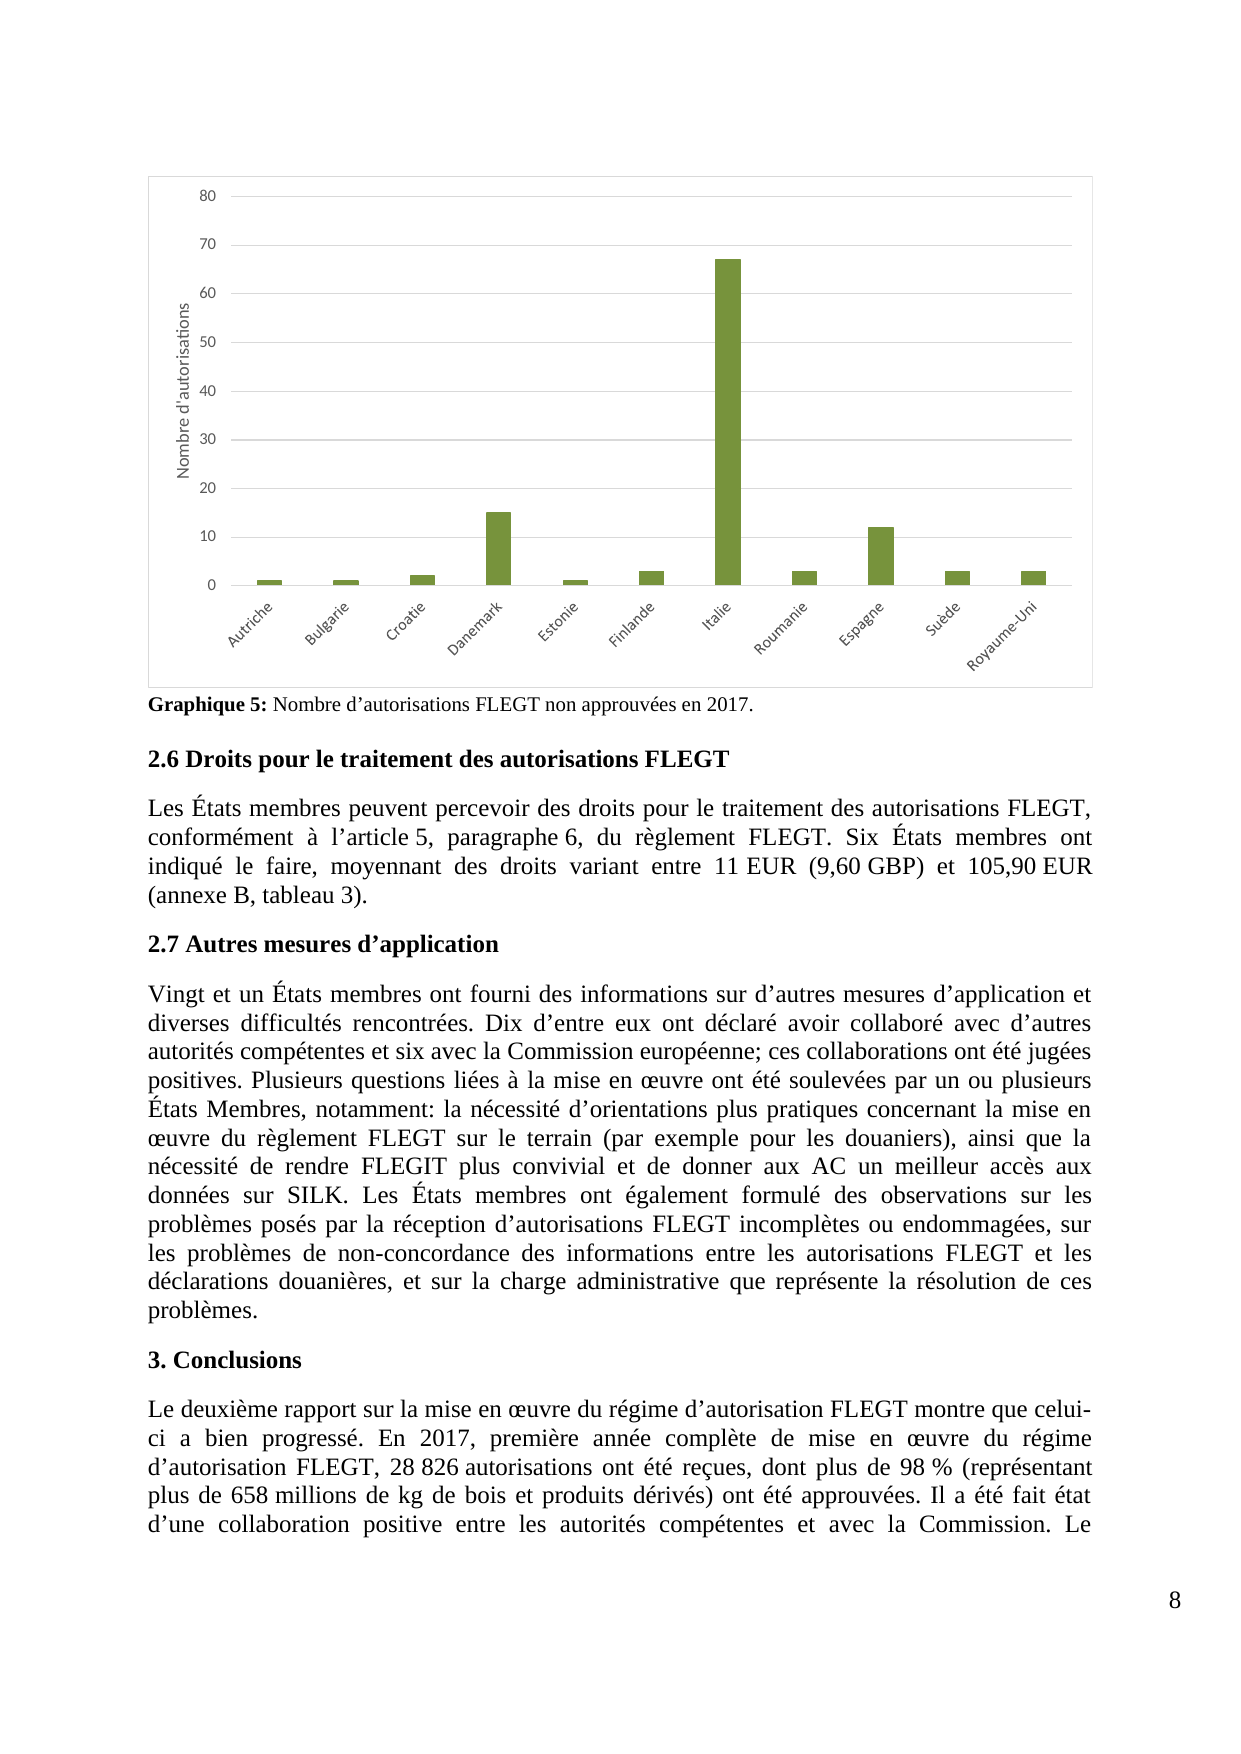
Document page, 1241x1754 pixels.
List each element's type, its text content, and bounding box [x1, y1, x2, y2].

list Droits pour le traitement des autorisations FLEGT [148, 744, 1093, 773]
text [148, 1394, 1093, 1538]
text Graphique 5: Nombre d’autorisations FLEGT non approuvées en 2017. [148, 688, 1093, 716]
text Vingt et un États membres ont fourni des informations sur d’autres mesures d’application et diverses difficultés rencontrées. Dix d’entre eux ont déclaré avoir collaboré avec d’autres autorités compétentes et six avec la Commission européenne; ces collaborations ont été jugées positives. Plusieurs questions liées à la mise en œuvre ont été soulevées par un ou plusieurs États Membres, notamment: la nécessité d’orientations plus pratiques concernant la mise en œuvre du règlement FLEGT sur le terrain (par exemple pour les douaniers), ainsi que la nécessité de rendre FLEGIT plus convivial et de donner aux AC un meilleur accès aux données sur SILK. Les États membres ont également formulé des observations sur les problèmes posés par la réception d’autorisations FLEGT incomplètes ou endommagées, sur les problèmes de non-concordance des informations entre les autorisations FLEGT et les déclarations douanières, et sur la charge administrative que représente la résolution de ces problèmes. [148, 979, 1093, 1324]
text 3. Conclusions [148, 1345, 1093, 1373]
text 2.7 Autres mesures d’application [148, 929, 1093, 958]
text Les États membres peuvent percevoir des droits pour le traitement des autorisations FLEGT, conformément à l’article 5, paragraphe 6, du règlement FLEGT. Six États membres ont indiqué le faire, moyennant des droits variant entre 11 EUR (9,60 GBP) et 105,90 EUR (annexe B, tableau 3). [148, 793, 1093, 908]
